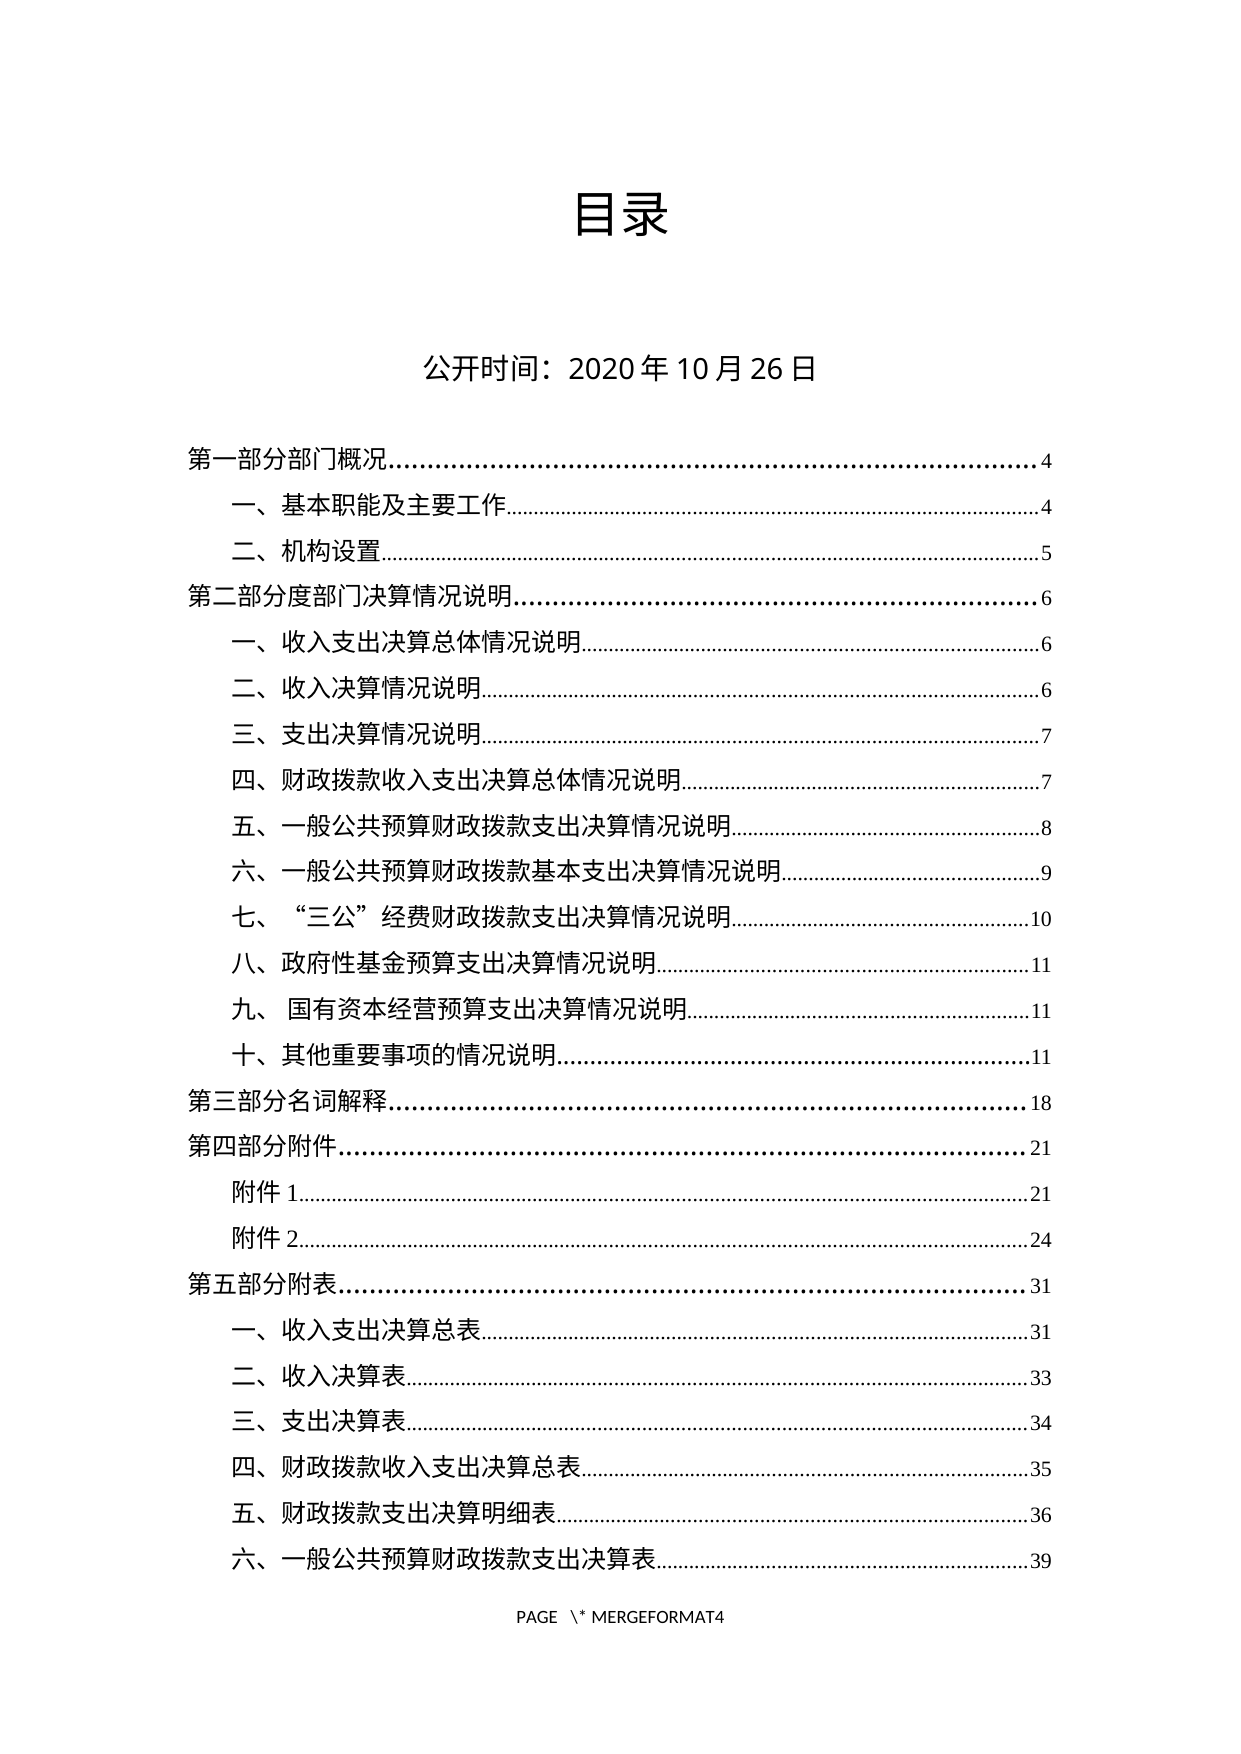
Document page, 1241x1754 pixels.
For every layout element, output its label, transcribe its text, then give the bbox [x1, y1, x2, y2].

text 一、基本职能及主要工作 4 [231, 477, 1053, 523]
text 五、一般公共预算财政拨款支出决算情况说明 8 [231, 798, 1053, 844]
text 第二部分度部门决算情况说明 6 [187, 569, 1053, 615]
text 目录 [187, 162, 1053, 259]
text 第五部分附表 31 [187, 1257, 1053, 1302]
text 第一部分部门概况 4 [187, 432, 1053, 477]
text 四、财政拨款收入支出决算总表 35 [231, 1440, 1053, 1486]
text 附件1 21 [231, 1165, 1053, 1211]
text 三、支出决算表 34 [231, 1394, 1053, 1440]
text 六、一般公共预算财政拨款支出决算表 39 [231, 1532, 1053, 1577]
text 第四部分附件 21 [187, 1119, 1053, 1165]
text 二、收入决算情况说明 6 [231, 661, 1053, 707]
text 三、支出决算情况说明 7 [231, 707, 1053, 752]
text 一、收入支出决算总表 31 [231, 1302, 1053, 1348]
text 二、机构设置 5 [231, 523, 1053, 569]
text 附件2 24 [231, 1211, 1053, 1257]
text 二、收入决算表 33 [231, 1348, 1053, 1394]
text 五、财政拨款支出决算明细表 36 [231, 1486, 1053, 1532]
text 七、“三公”经费财政拨款支出决算情况说明 10 [231, 890, 1053, 936]
text 公开时间：2020年10月26日 [187, 334, 1053, 399]
text 四、财政拨款收入支出决算总体情况说明 7 [231, 752, 1053, 798]
text 一、收入支出决算总体情况说明 6 [231, 615, 1053, 661]
text 八、政府性基金预算支出决算情况说明 11 [231, 936, 1053, 982]
text 九、 国有资本经营预算支出决算情况说明 11 [231, 982, 1053, 1027]
text 十、其他重要事项的情况说明 11 [231, 1027, 1053, 1073]
text 第三部分名词解释 18 [187, 1073, 1053, 1119]
text 六、一般公共预算财政拨款基本支出决算情况说明 9 [231, 844, 1053, 890]
